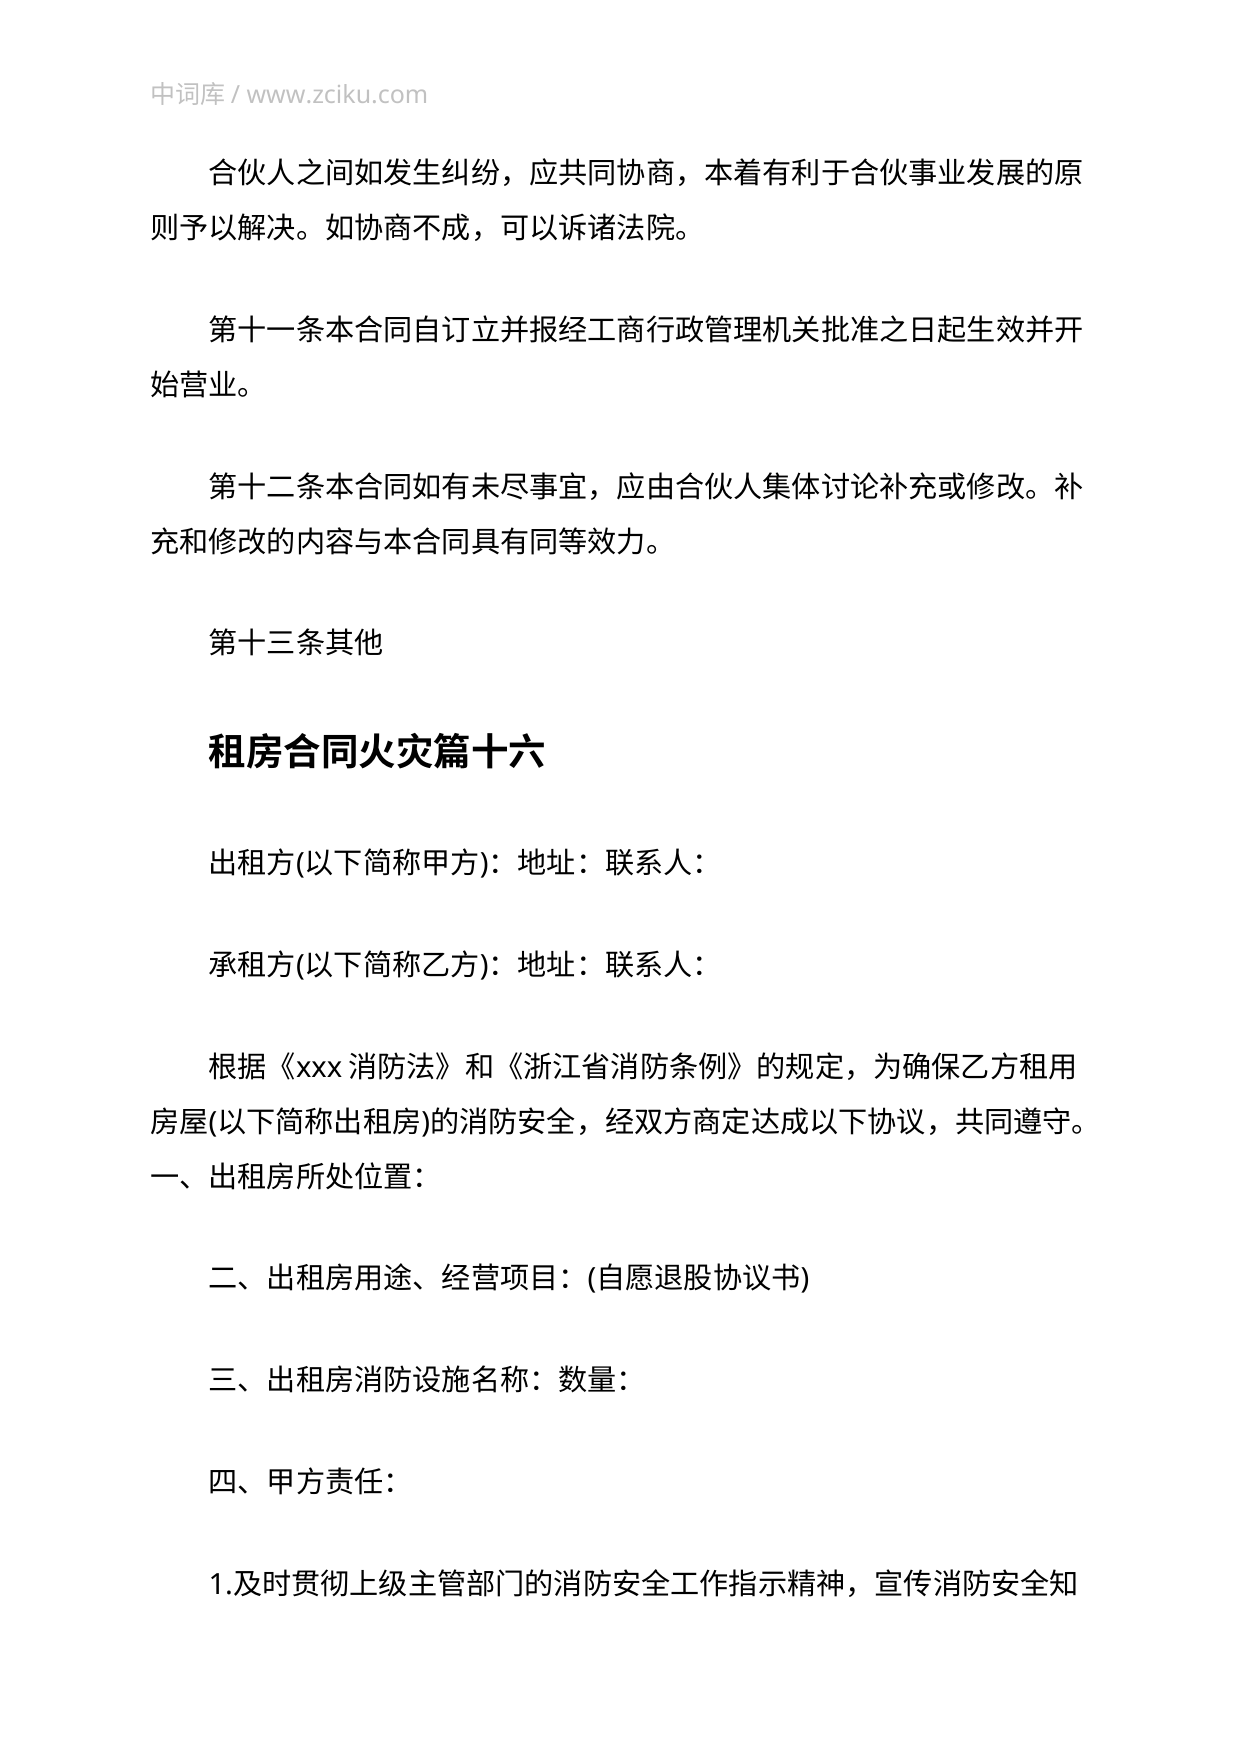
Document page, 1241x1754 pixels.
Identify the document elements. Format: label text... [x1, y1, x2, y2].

text 根据《xxx消防法》和《浙江省消防条例》的规定，为确保乙方租用房屋(以下简称出租房)的消防安全，经双方商定达成以下协议，共同遵守。一、出租房所处位置： [150, 1043, 1090, 1195]
text 四、甲方责任： [150, 1459, 1090, 1501]
text 第十一条本合同自订立并报经工商行政管理机关批准之日起生效并开始营业。 [150, 307, 1090, 404]
text 承租方(以下简称乙方)：地址：联系人： [150, 941, 1090, 983]
text 三、出租房消防设施名称：数量： [150, 1357, 1090, 1399]
text 出租方(以下简称甲方)：地址：联系人： [150, 839, 1090, 882]
text 租房合同火灾篇十六 [150, 722, 1090, 776]
text 第十三条其他 [150, 620, 1090, 662]
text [150, 1560, 1090, 1603]
text 二、出租房用途、经营项目：(自愿退股协议书) [150, 1255, 1090, 1297]
text 第十二条本合同如有未尽事宜，应由合伙人集体讨论补充或修改。补充和修改的内容与本合同具有同等效力。 [150, 463, 1090, 561]
text 合伙人之间如发生纠纷，应共同协商，本着有利于合伙事业发展的原则予以解决。如协商不成，可以诉诸法院。 [150, 150, 1090, 247]
